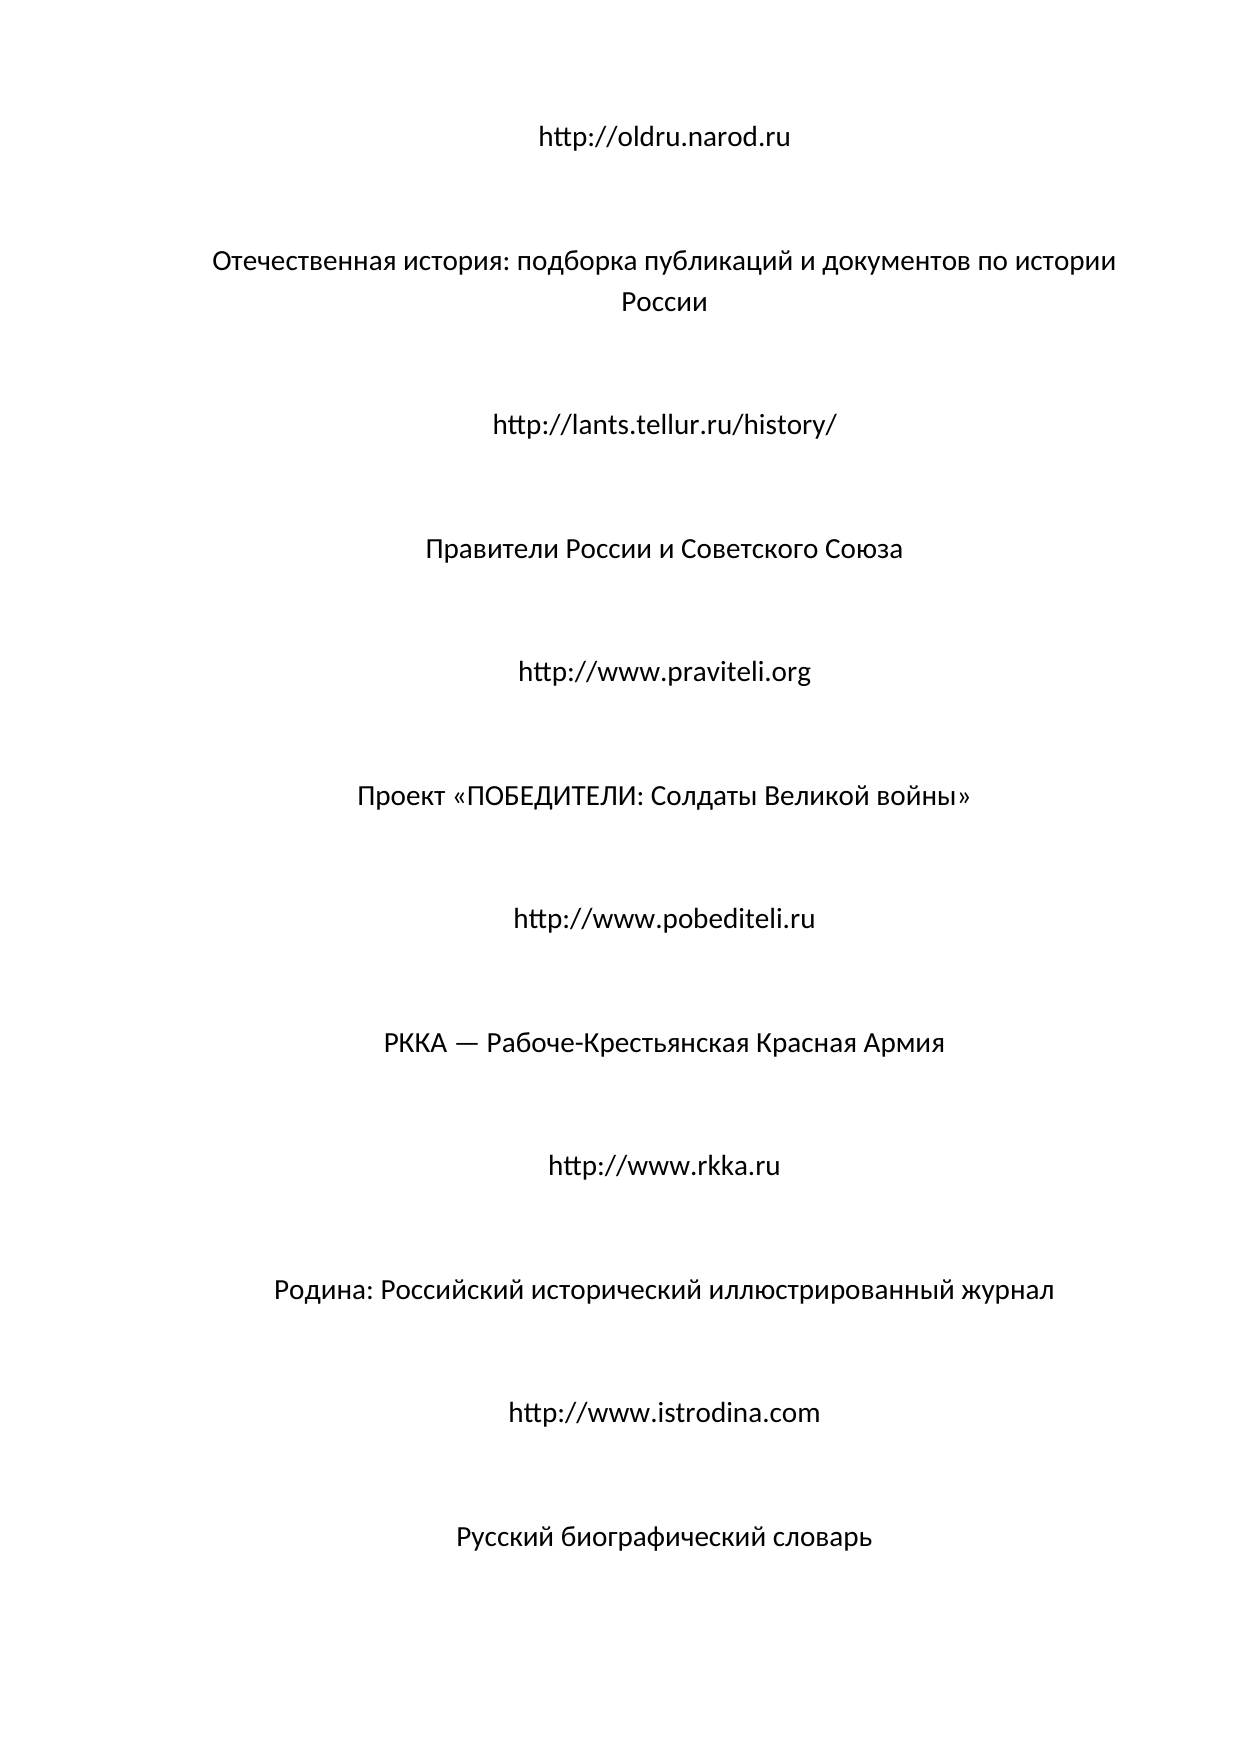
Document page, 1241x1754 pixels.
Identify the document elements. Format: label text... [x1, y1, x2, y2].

text Правители России и Советского Союза [177, 530, 1152, 565]
text http://www.pobediteli.ru [177, 900, 1152, 936]
text http://oldru.narod.ru [177, 118, 1152, 154]
text http://lants.tellur.ru/history/ [177, 406, 1152, 442]
text http://www.rkka.ru [177, 1147, 1152, 1183]
text http://www.praviteli.org [177, 653, 1152, 689]
text Отечественная история: подборка публикаций и документов по истории России [177, 242, 1152, 318]
text Проект «ПОБЕДИТЕЛИ: Солдаты Великой войны» [177, 777, 1152, 812]
text http://www.istrodina.com [177, 1394, 1152, 1430]
text РККА — Рабоче-Крестьянская Красная Армия [177, 1024, 1152, 1059]
text Русский биографический словарь [177, 1518, 1152, 1554]
text Родина: Российский исторический иллюстрированный журнал [177, 1271, 1152, 1307]
